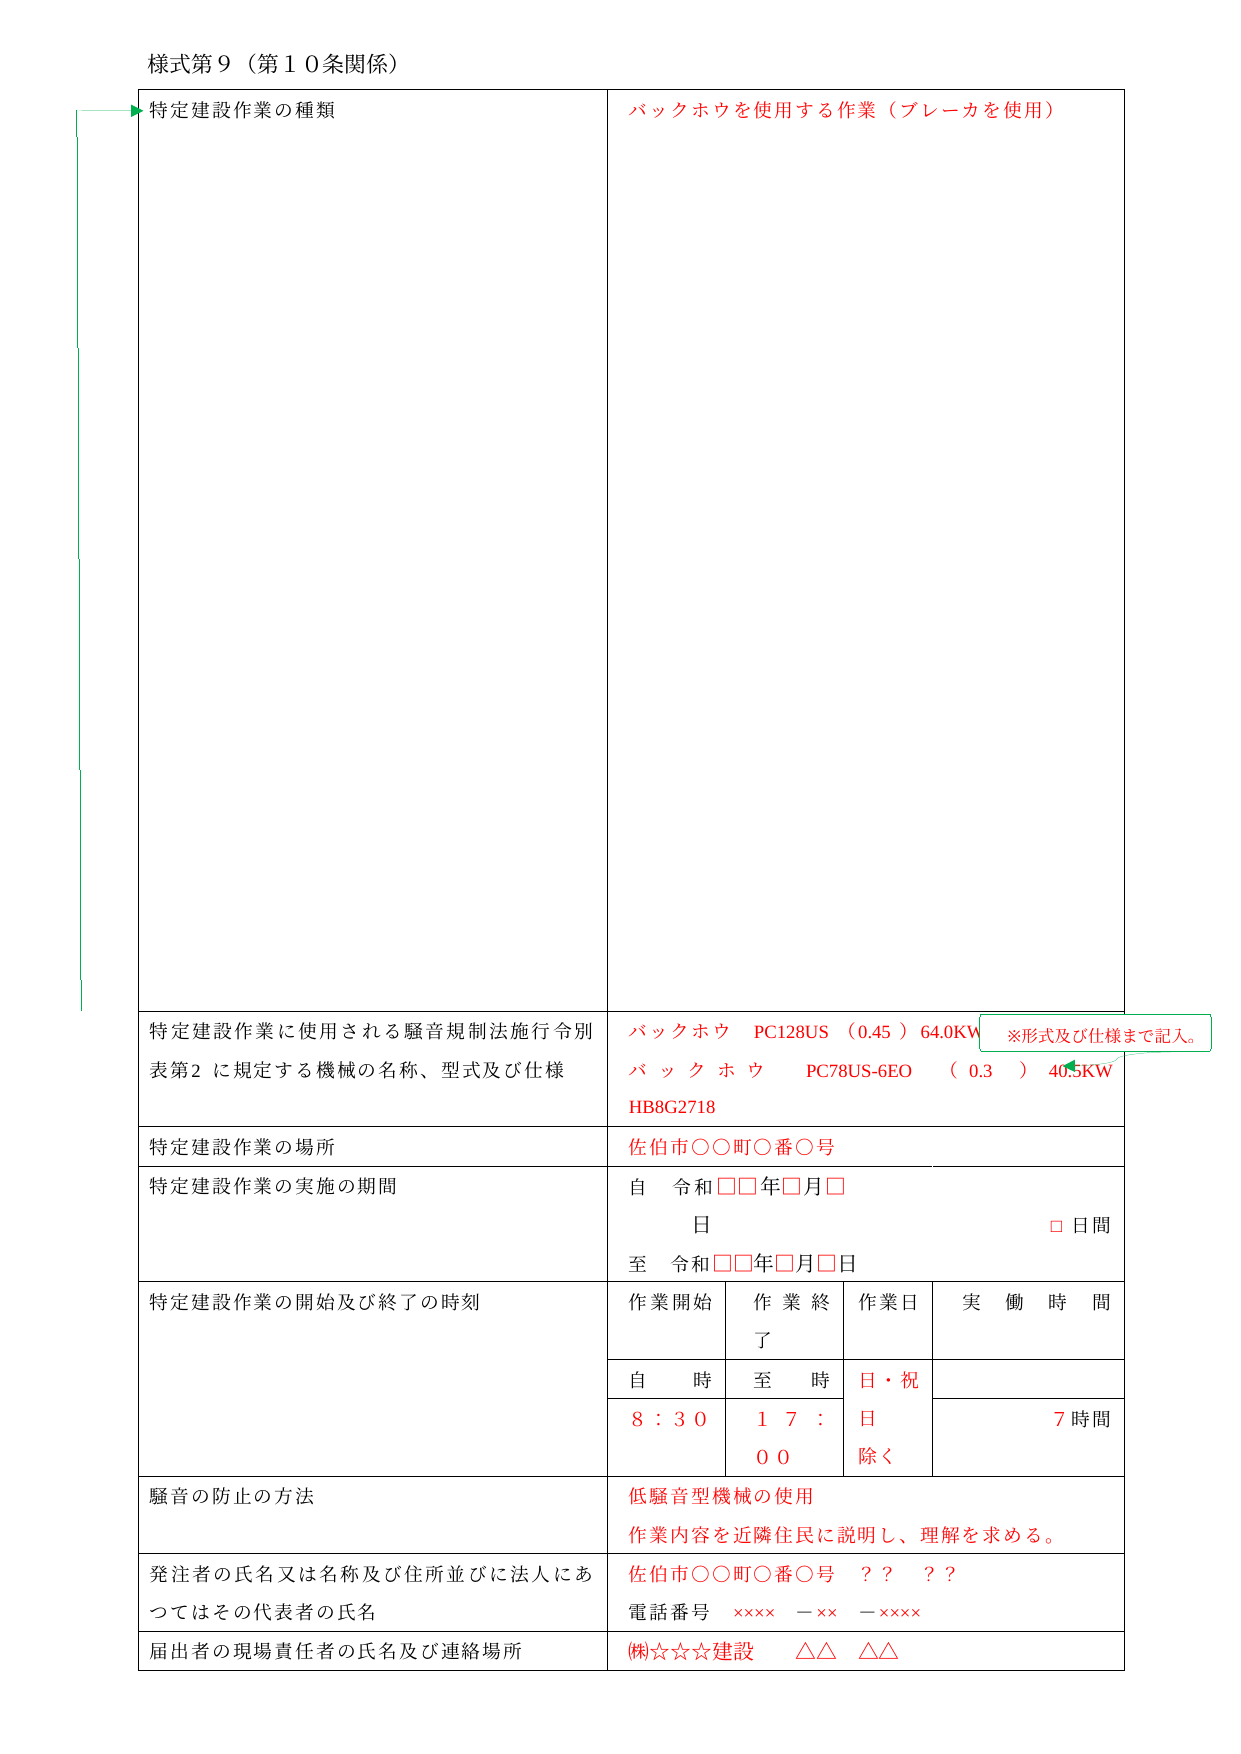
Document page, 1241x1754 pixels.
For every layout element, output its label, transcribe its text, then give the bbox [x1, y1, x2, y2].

table_cell 作業開始 [608, 1282, 725, 1359]
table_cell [608, 1632, 1124, 1670]
table_cell 特定建設作業の場所 [139, 1127, 607, 1166]
table_cell 実働時間 [933, 1282, 1124, 1359]
table_cell 自 令和□□年□月□日 至 令和□□年□月□日 [608, 1167, 932, 1281]
table_cell 届出者の現場責任者の氏名及び連絡場所 [139, 1632, 607, 1670]
table_cell ７時間 [933, 1399, 1124, 1476]
table_cell 騒音の防止の方法 [139, 1477, 607, 1553]
table_cell 自時 [608, 1360, 725, 1398]
table_cell 特定建設作業に使用される騒音規制法施行令別表第2に規定する機械の名称、型式及び仕様 [139, 1012, 607, 1126]
table_cell □日間 [933, 1167, 1124, 1281]
table_cell ８：３０ [608, 1399, 725, 1476]
table_cell 作業日 [844, 1282, 932, 1359]
table_cell １７：００ [726, 1399, 843, 1476]
table_cell 作業終了 [726, 1282, 843, 1359]
table_cell 低騒音型機械の使用 作業内容を近隣住民に説明し、理解を求める。 [608, 1477, 1124, 1553]
table_cell 特定建設作業の実施の期間 [139, 1167, 607, 1281]
table_cell 佐伯市○○町○番○号 [608, 1127, 1124, 1166]
table_cell [933, 1360, 1124, 1398]
table_cell 至時 [726, 1360, 843, 1398]
table_cell バックホウ PC128US（0.45）64.0KW F11 バックホウ PC78US-6EO（0.3）40.5KW HB8G2718 [608, 1012, 1124, 1126]
table_cell 特定建設作業の種類 [139, 90, 607, 1011]
table_cell 佐伯市○○町○番○号 ？？ ？？ 電話番号 ××××－××－×××× [608, 1554, 1124, 1631]
table_cell 特定建設作業の開始及び終了の時刻 [139, 1282, 607, 1476]
table_cell 日・祝日 除く [844, 1360, 932, 1476]
table_cell バックホウを使用する作業（ブレーカを使用） [608, 90, 1124, 1011]
table_cell 発注者の氏名又は名称及び住所並びに法人にあつてはその代表者の氏名 [139, 1554, 607, 1631]
